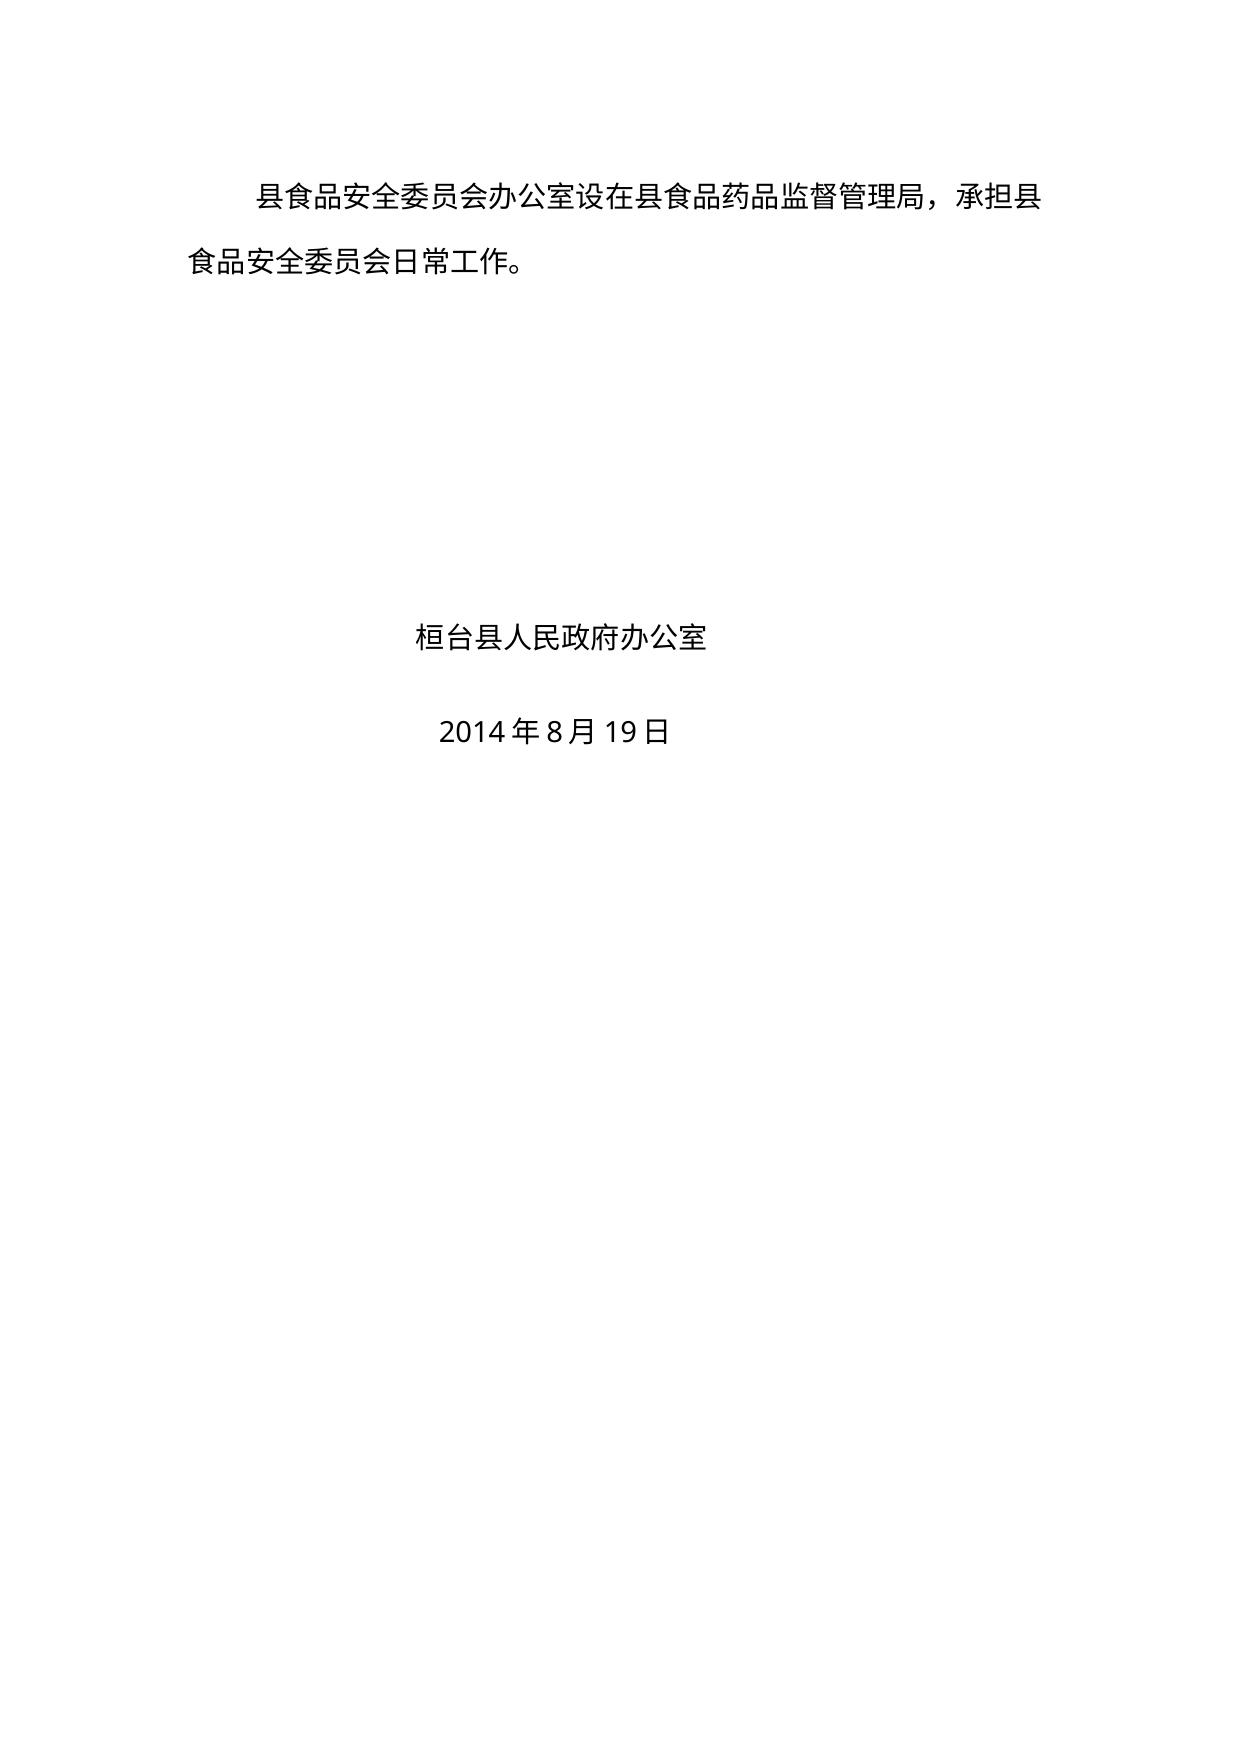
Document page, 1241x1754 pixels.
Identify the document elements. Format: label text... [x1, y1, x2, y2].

text 县食品安全委员会办公室设在县食品药品监督管理局，承担县食品安全委员会日常工作。 [187, 162, 1053, 292]
text 桓台县人民政府办公室 [187, 604, 1053, 669]
text 2014年8月19日 [187, 698, 1053, 763]
